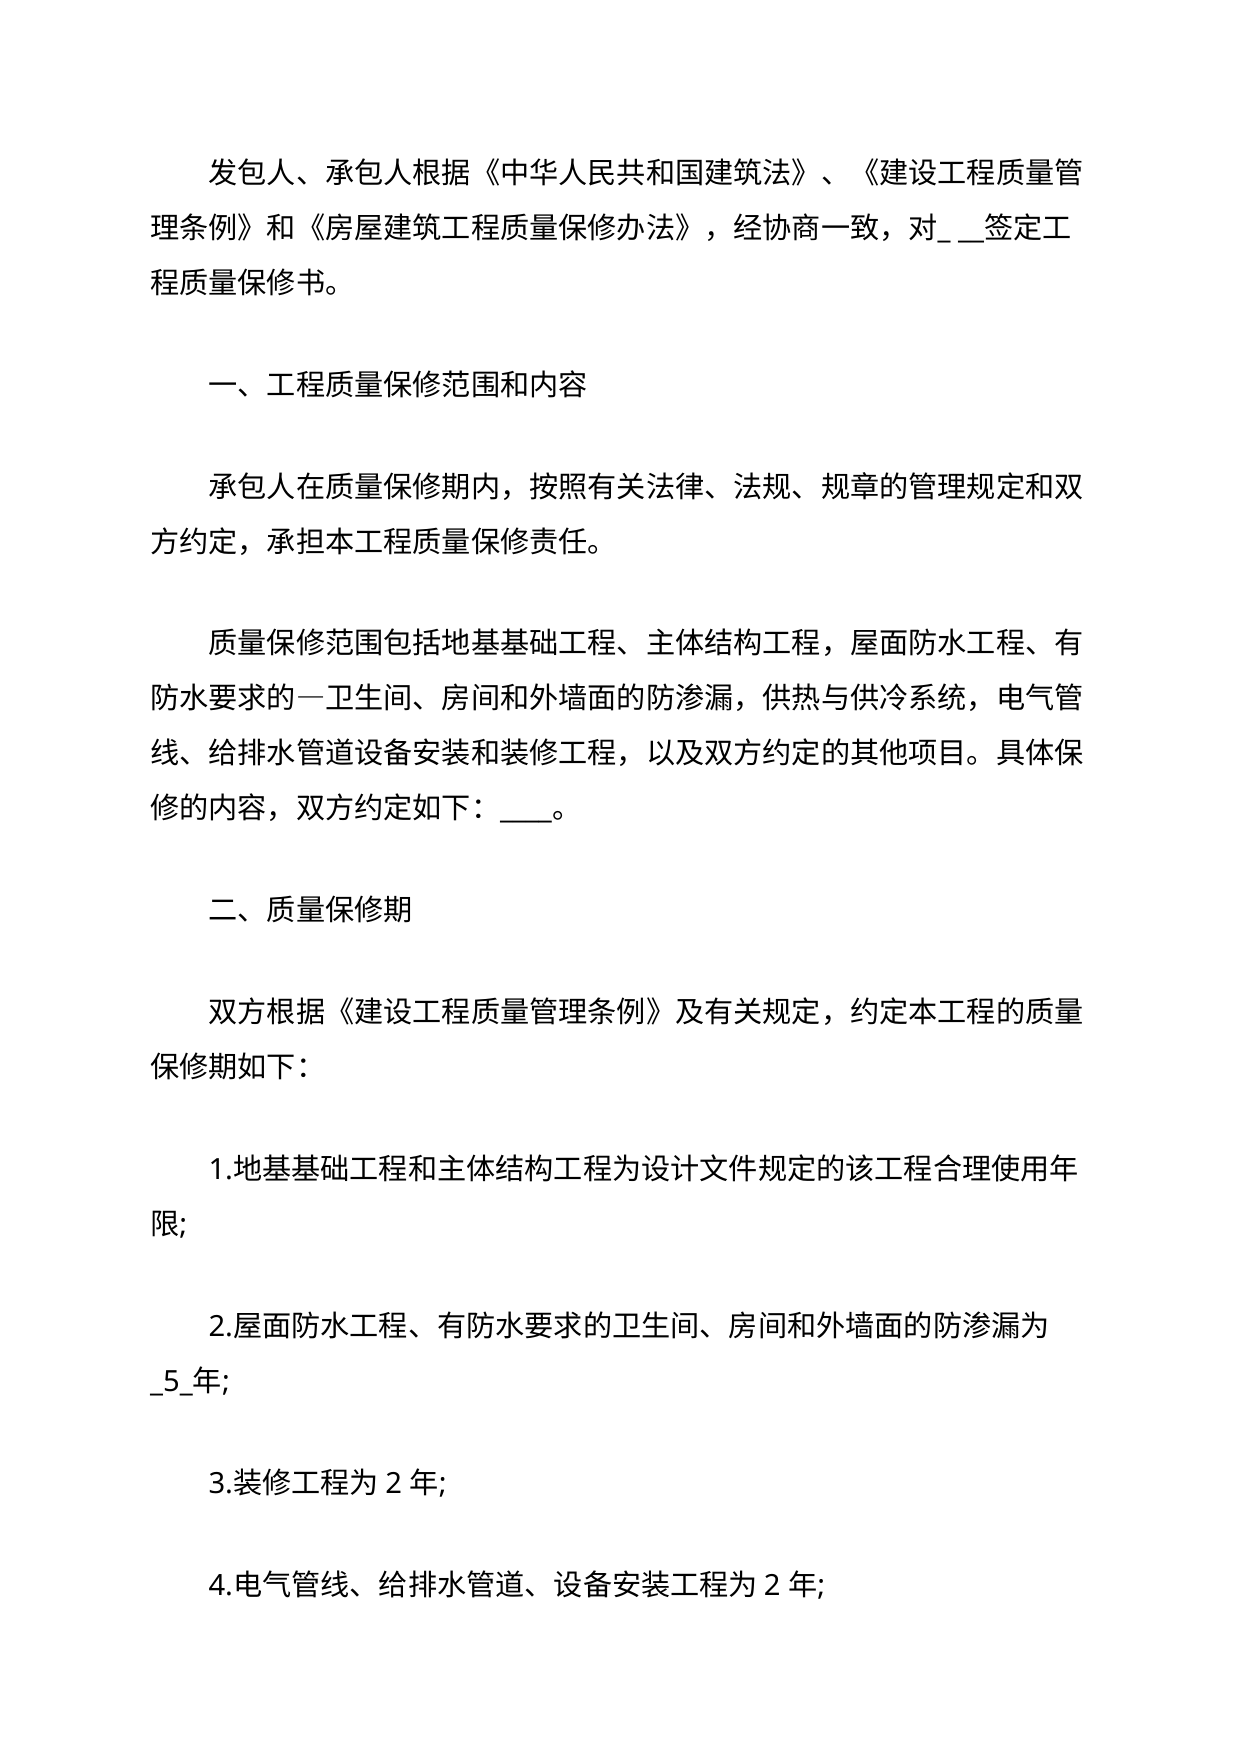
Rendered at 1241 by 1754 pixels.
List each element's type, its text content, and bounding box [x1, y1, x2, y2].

text 3.装修工程为 2 年; [150, 1459, 1090, 1502]
text 4.电气管线、给排水管道、设备安装工程为2 年; [150, 1561, 1090, 1603]
text 双方根据《建设工程质量管理条例》及有关规定，约定本工程的质量保修期如下： [150, 988, 1090, 1086]
text 一、工程质量保修范围和内容 [150, 362, 1090, 404]
text 二、质量保修期 [150, 887, 1090, 929]
text 承包人在质量保修期内，按照有关法律、法规、规章的管理规定和双方约定，承担本工程质量保修责任。 [150, 463, 1090, 561]
text 质量保修范围包括地基基础工程、主体结构工程，屋面防水工程、有防水要求的—卫生间、房间和外墙面的防渗漏，供热与供冷系统，电气管线、给排水管道设备安装和装修工程，以及双方约定的其他项目。具体保修的内容，双方约定如下：____。 [150, 620, 1090, 827]
text 2.屋面防水工程、有防水要求的卫生间、房间和外墙面的防渗漏为_5_年; [150, 1302, 1090, 1399]
text 发包人、承包人根据《中华人民共和国建筑法》、《建设工程质量管理条例》和《房屋建筑工程质量保修办法》，经协商一致，对_ __签定工程质量保修书。 [150, 150, 1090, 302]
text 1.地基基础工程和主体结构工程为设计文件规定的该工程合理使用年限; [150, 1145, 1090, 1243]
